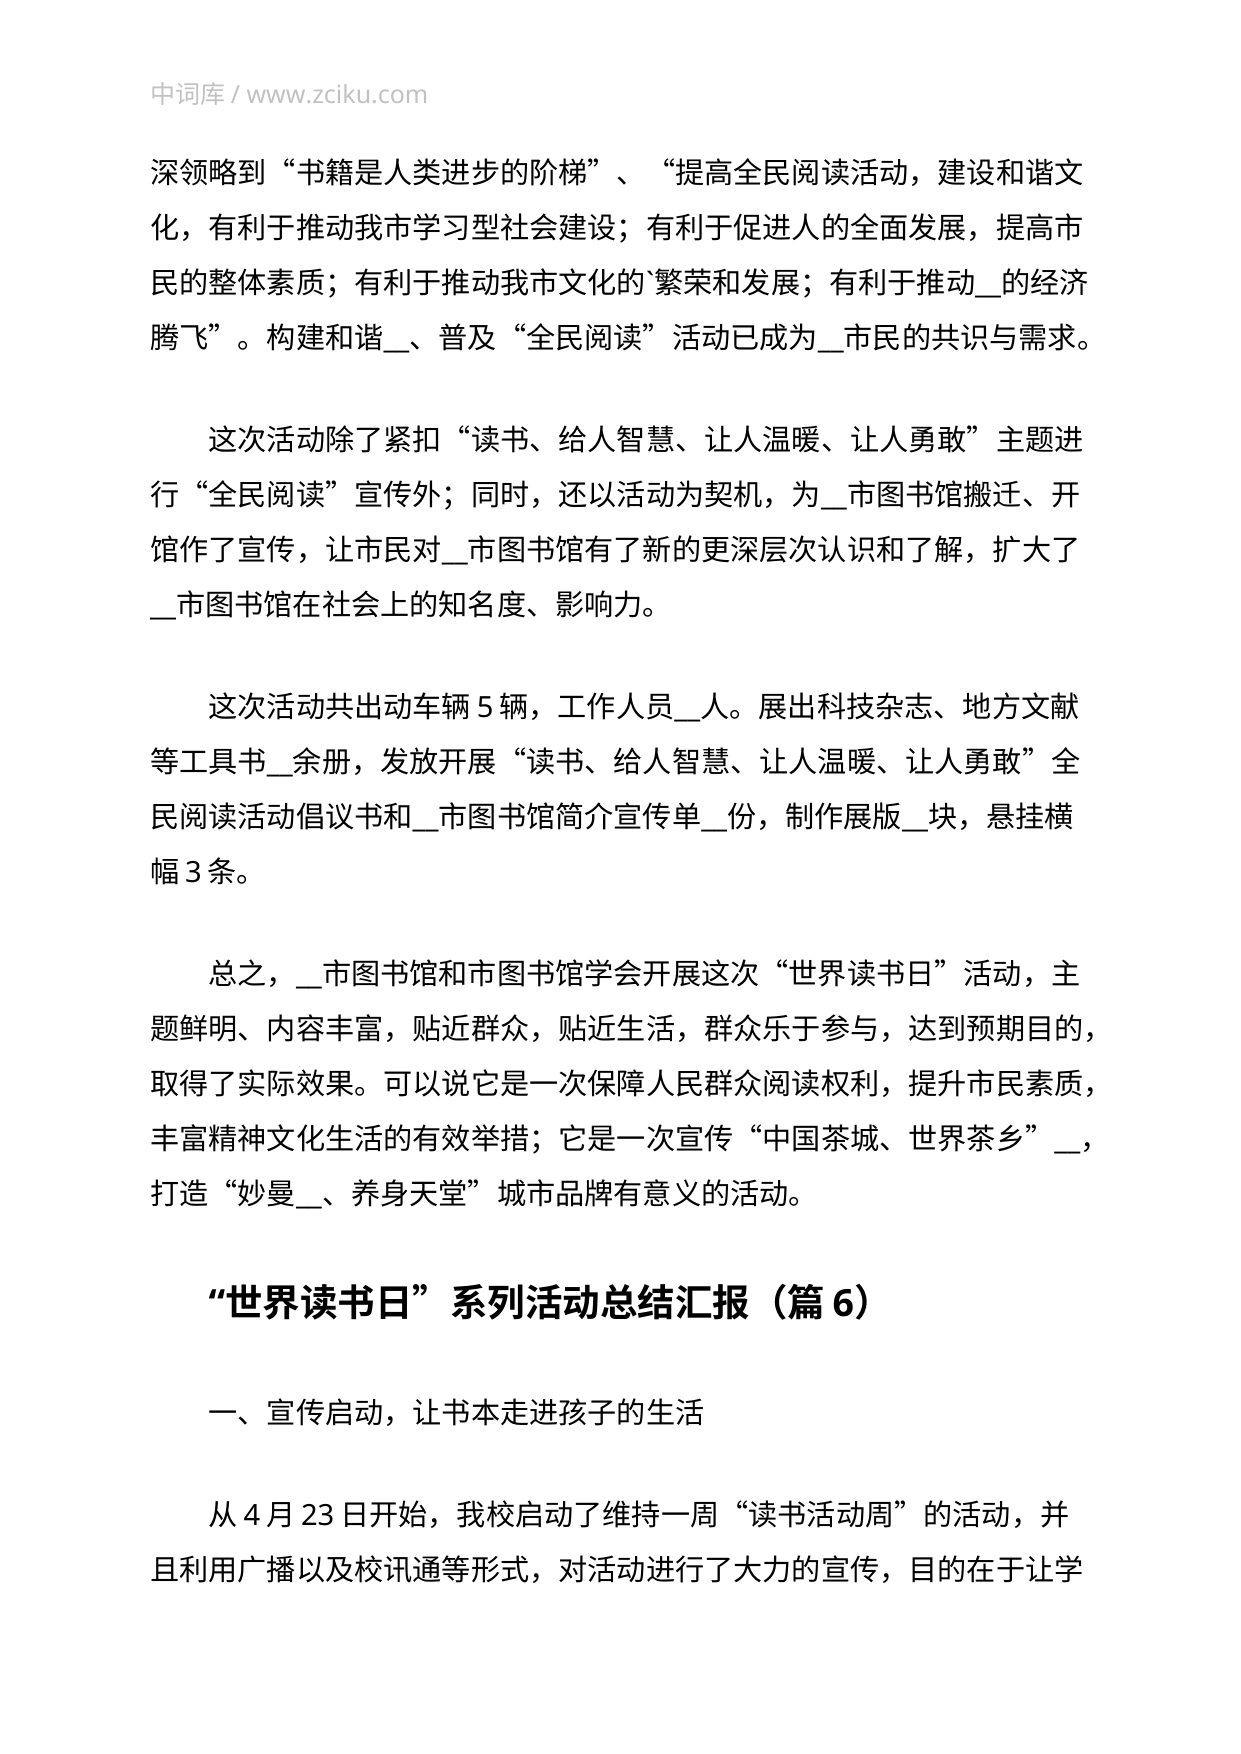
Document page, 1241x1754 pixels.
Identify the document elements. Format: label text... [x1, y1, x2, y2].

text 这次活动共出动车辆5辆，工作人员__人。展出科技杂志、地方文献等工具书__余册，发放开展“读书、给人智慧、让人温暖、让人勇敢”全民阅读活动倡议书和__市图书馆简介宣传单__份，制作展版__块，悬挂横幅3条。 [150, 684, 1090, 891]
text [150, 150, 1090, 357]
text 一、宣传启动，让书本走进孩子的生活 [150, 1390, 1090, 1432]
text 总之，__市图书馆和市图书馆学会开展这次“世界读书日”活动，主题鲜明、内容丰富，贴近群众，贴近生活，群众乐于参与，达到预期目的，取得了实际效果。可以说它是一次保障人民群众阅读权利，提升市民素质，丰富精神文化生活的有效举措；它是一次宣传“中国茶城、世界茶乡”__，打造“妙曼__、养身天堂”城市品牌有意义的活动。 [150, 951, 1090, 1213]
text “世界读书日”系列活动总结汇报（篇6） [150, 1272, 1090, 1327]
text 这次活动除了紧扣“读书、给人智慧、让人温暖、让人勇敢”主题进行“全民阅读”宣传外；同时，还以活动为契机，为__市图书馆搬迁、开馆作了宣传，让市民对__市图书馆有了新的更深层次认识和了解，扩大了__市图书馆在社会上的知名度、影响力。 [150, 417, 1090, 624]
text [150, 1492, 1090, 1589]
